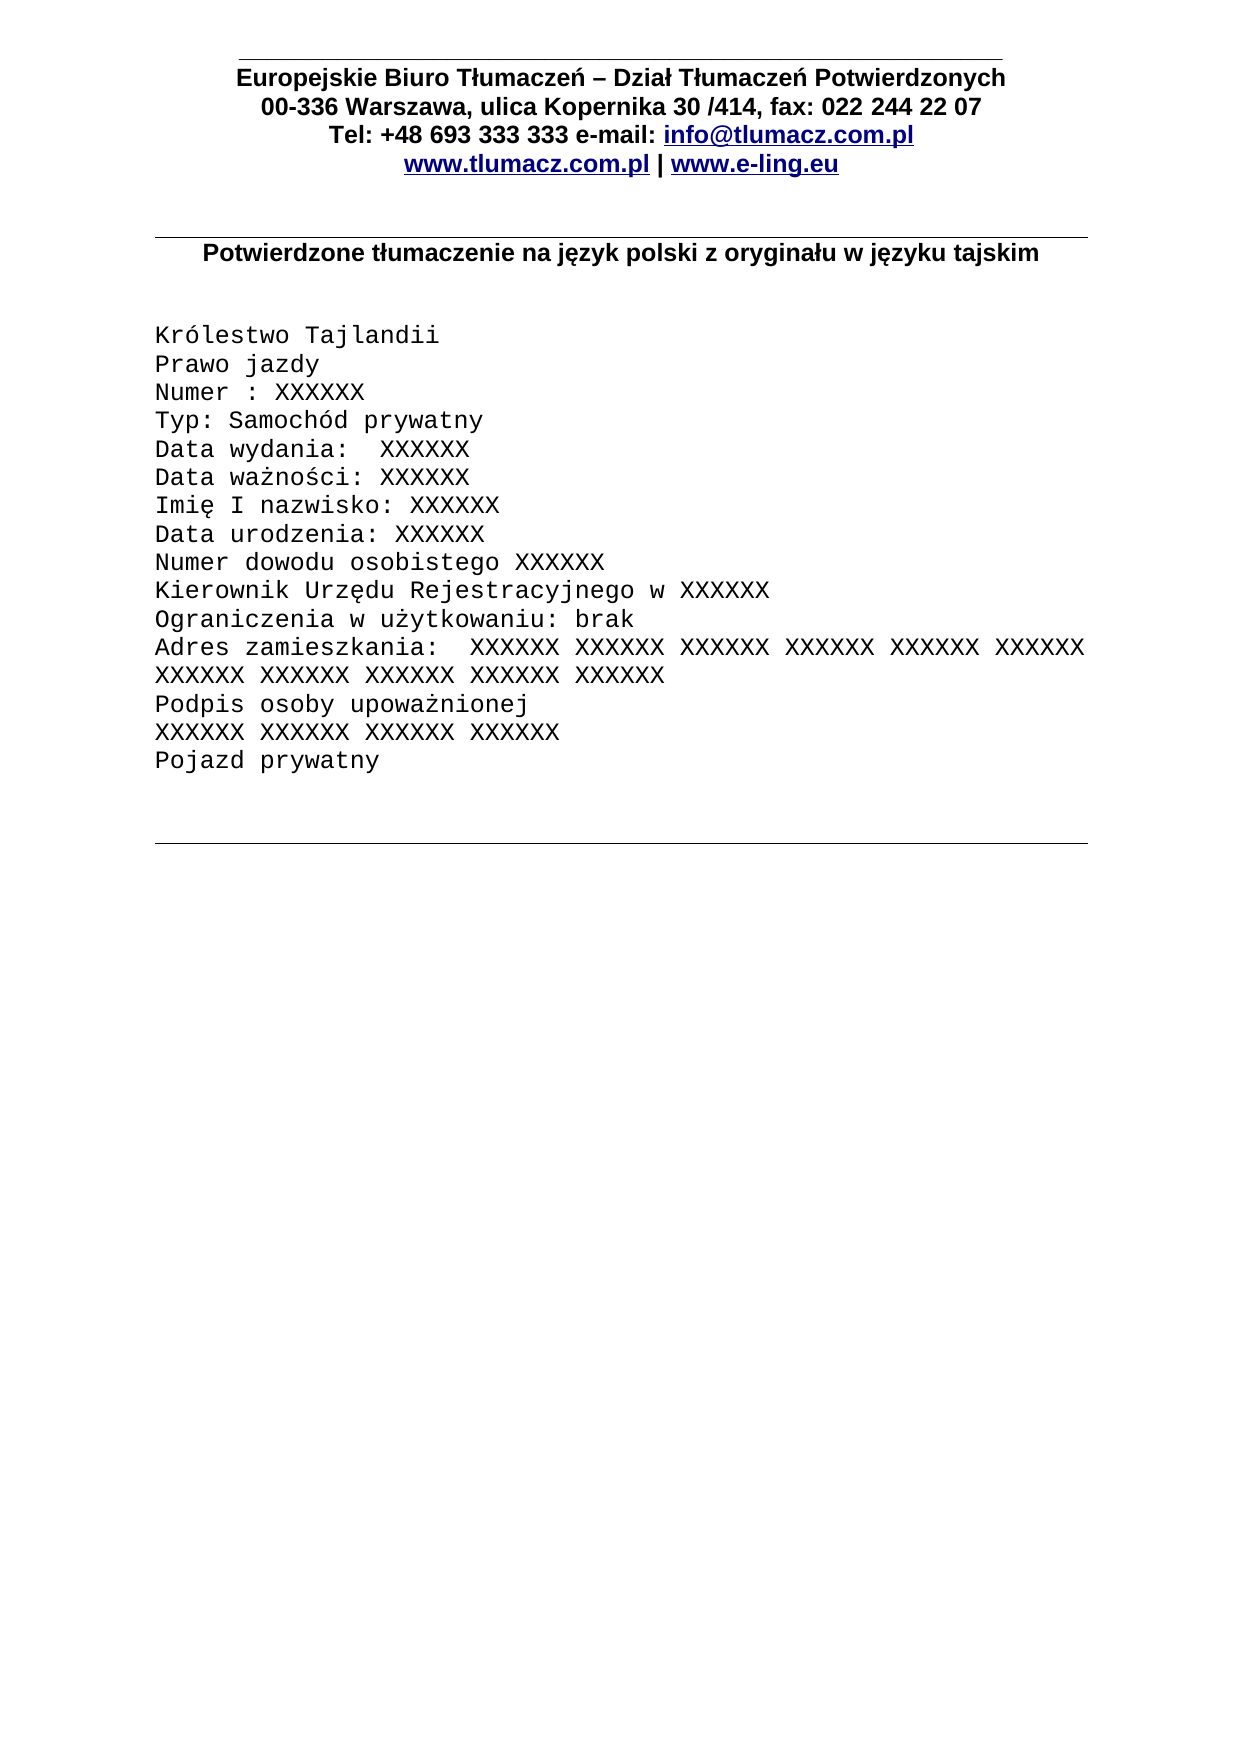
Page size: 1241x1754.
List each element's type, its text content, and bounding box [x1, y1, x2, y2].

text Adres zamieszkania: XXXXXX XXXXXX XXXXXX XXXXXX XXXXXX XXXXXX XXXXXX XXXXXX XXXXXX XXXXXX XXXXXX [154, 634, 1088, 691]
text Prawo jazdy [154, 351, 1088, 379]
text Imię I nazwisko: XXXXXX [154, 493, 1088, 521]
text Data ważności: XXXXXX [154, 464, 1088, 493]
text Królestwo Tajlandii [154, 323, 1088, 351]
text Ograniczenia w użytkowaniu: brak [154, 606, 1088, 634]
text Typ: Samochód prywatny [154, 408, 1088, 436]
text Data wydania: XXXXXX [154, 436, 1088, 464]
subtitle Potwierdzone tłumaczenie na język polski z oryginału w języku tajskim [154, 238, 1088, 267]
text Kierownik Urzędu Rejestracyjnego w XXXXXX [154, 578, 1088, 606]
text Podpis osoby upoważnionej XXXXXX XXXXXX XXXXXX XXXXXX Pojazd prywatny [154, 691, 1088, 776]
text Numer dowodu osobistego XXXXXX [154, 549, 1088, 578]
text Numer : XXXXXX [154, 379, 1088, 408]
text Data urodzenia: XXXXXX [154, 521, 1088, 549]
